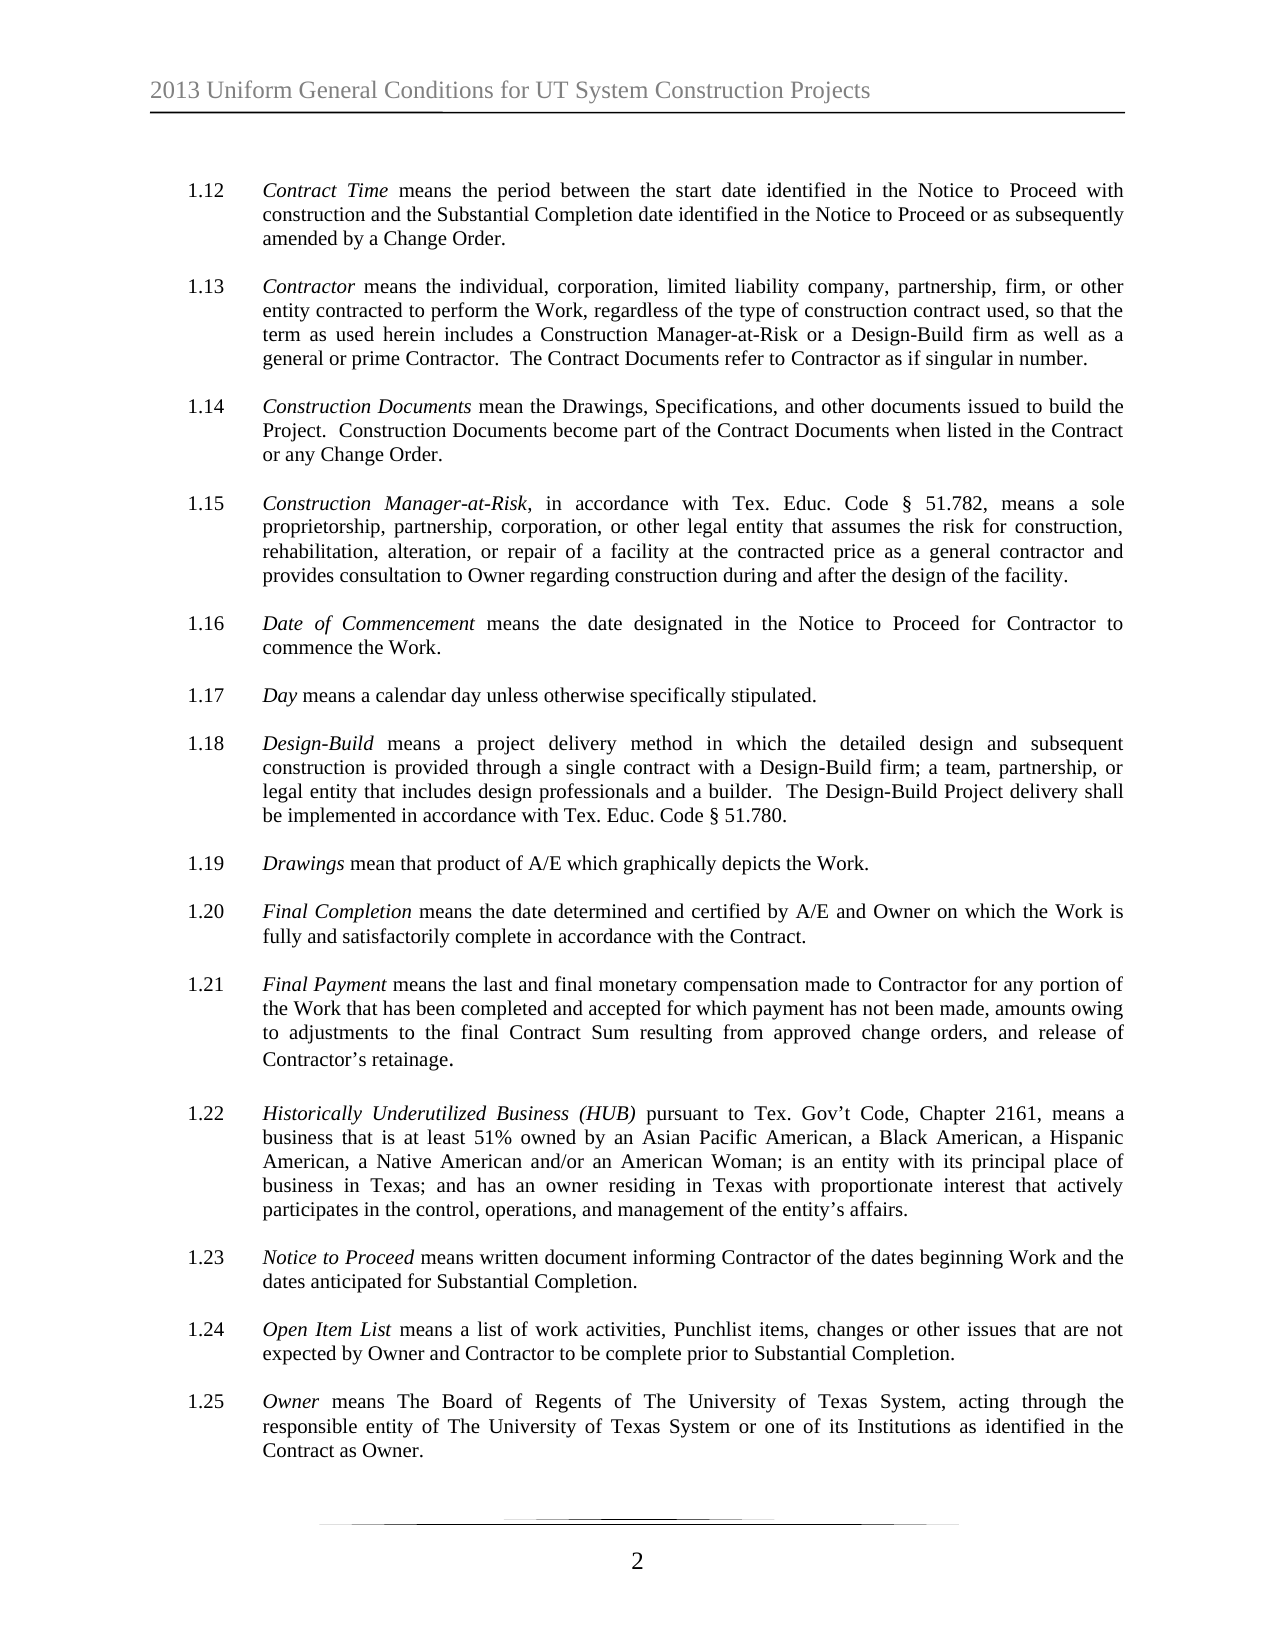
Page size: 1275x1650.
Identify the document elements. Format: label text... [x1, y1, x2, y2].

text 1.21 Final Payment means the last and final monetary compensation made to Contractor for any portion of the Work that has been completed and accepted for which payment has not been made, amounts owing to adjustments to the final Contract Sum resulting from approved change orders, and release of Contractor’s retainage. [187, 972, 1125, 1072]
text 1.20 Final Completion means the date determined and certified by A/E and Owner on which the Work is fully and satisfactorily complete in accordance with the Contract. [187, 899, 1125, 948]
text 1.12 Contract Time means the period between the start date identified in the Notice to Proceed with construction and the Substantial Completion date identified in the Notice to Proceed or as subsequently amended by a Change Order. [187, 178, 1125, 250]
text 1.14 Construction Documents mean the Drawings, Specifications, and other documents issued to build the Project. Construction Documents become part of the Contract Documents when listed in the Contract or any Change Order. [187, 394, 1125, 466]
text 1.13 Contractor means the individual, corporation, limited liability company, partnership, firm, or other entity contracted to perform the Work, regardless of the type of construction contract used, so that the term as used herein includes a Construction Manager-at-Risk or a Design-Build firm as well as a general or prime Contractor. The Contract Documents refer to Contractor as if singular in number. [187, 274, 1125, 370]
text 1.15 Construction Manager-at-Risk, in accordance with Tex. Educ. Code § 51.782, means a sole proprietorship, partnership, corporation, or other legal entity that assumes the risk for construction, rehabilitation, alteration, or repair of a facility at the contracted price as a general contractor and provides consultation to Owner regarding construction during and after the design of the facility. [187, 490, 1125, 587]
text 1.18 Design-Build means a project delivery method in which the detailed design and subsequent construction is provided through a single contract with a Design-Build firm; a team, partnership, or legal entity that includes design professionals and a builder. The Design-Build Project delivery shall be implemented in accordance with Tex. Educ. Code § 51.780. [187, 731, 1125, 827]
text 1.23 Notice to Proceed means written document informing Contractor of the dates beginning Work and the dates anticipated for Substantial Completion. [187, 1245, 1125, 1293]
text 1.25 Owner means The Board of Regents of The University of Texas System, acting through the responsible entity of The University of Texas System or one of its Institutions as identified in the Contract as Owner. [187, 1389, 1125, 1462]
text 1.22 Historically Underutilized Business (HUB) pursuant to Tex. Gov’t Code, Chapter 2161, means a business that is at least 51% owned by an Asian Pacific American, a Black American, a Hispanic American, a Native American and/or an American Woman; is an entity with its principal place of business in Texas; and has an owner residing in Texas with proportionate interest that actively participates in the control, operations, and management of the entity’s affairs. [187, 1101, 1125, 1221]
text 1.17 Day means a calendar day unless otherwise specifically stipulated. [187, 683, 1125, 707]
text 1.16 Date of Commencement means the date designated in the Notice to Proceed for Contractor to commence the Work. [187, 611, 1125, 659]
text 1.24 Open Item List means a list of work activities, Punchlist items, changes or other issues that are not expected by Owner and Contractor to be complete prior to Substantial Completion. [187, 1317, 1125, 1365]
text 1.19 Drawings mean that product of A/E which graphically depicts the Work. [187, 851, 1125, 875]
